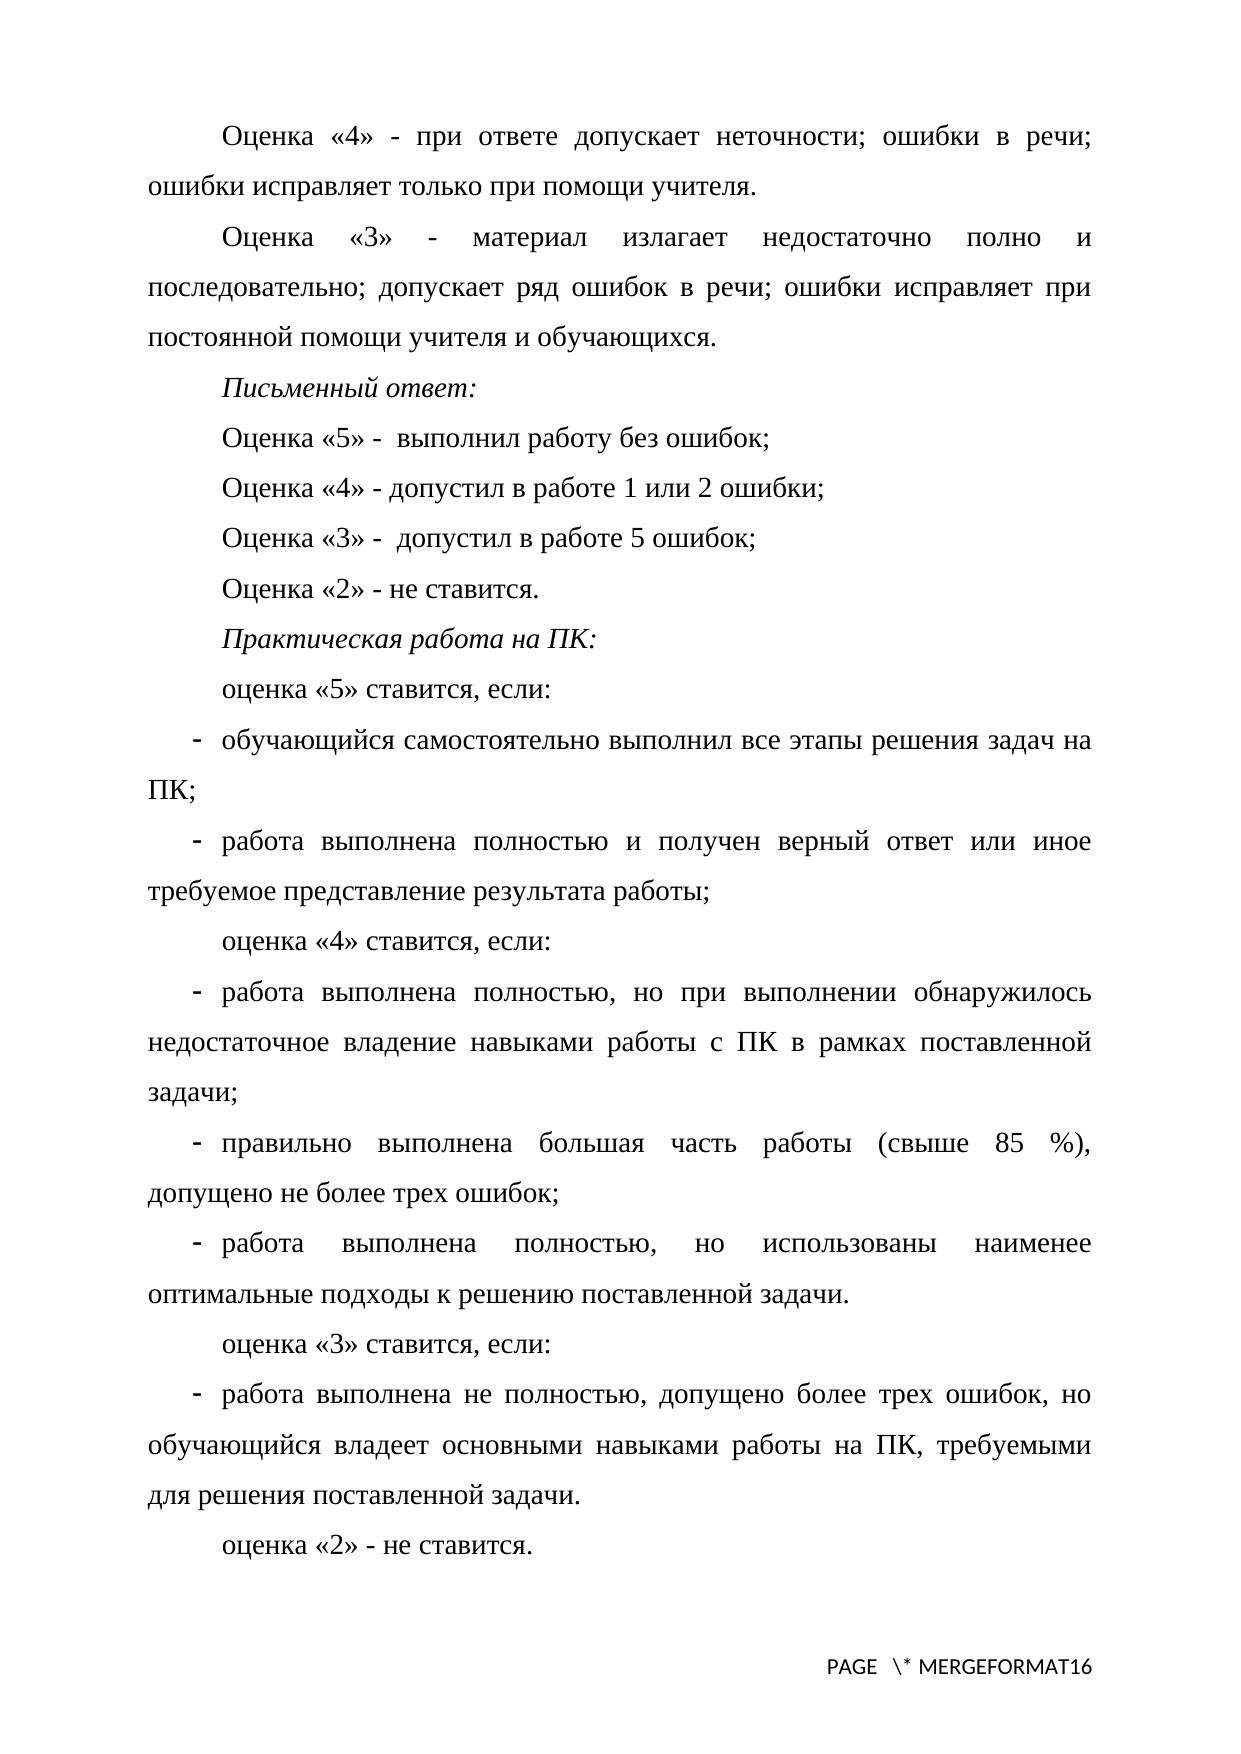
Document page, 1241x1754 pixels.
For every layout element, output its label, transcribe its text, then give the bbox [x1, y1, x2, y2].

list обучающийся самостоятельно выполнил все этапы решения задач на ПК; [148, 722, 1092, 806]
list работа выполнена полностью и получен верный ответ или иное требуемое представление результата работы; [148, 823, 1092, 907]
text Оценка «3» - допустил в работе 5 ошибок; [148, 521, 1092, 554]
text Оценка «4» - допустил в работе 1 или 2 ошибки; [148, 470, 1092, 504]
text Практическая работа на ПК: [148, 621, 1092, 655]
text Оценка «5» - выполнил работу без ошибок; [148, 420, 1092, 453]
text Оценка «3» - материал излагает недостаточно полно и последовательно; допускает ряд ошибок в речи; ошибки исправляет при постоянной помощи учителя и обучающихся. [148, 219, 1092, 353]
text Письменный ответ: [148, 370, 1092, 403]
list работа выполнена полностью, но при выполнении обнаружилось недостаточное владение навыками работы с ПК в рамках поставленной задачи; [148, 974, 1092, 1108]
text Оценка «2» - не ставится. [148, 571, 1092, 604]
list работа выполнена полностью, но использованы наименее оптимальные подходы к решению поставленной задачи. [148, 1225, 1092, 1309]
list работа выполнена не полностью, допущено более трех ошибок, но обучающийся владеет основными навыками работы на ПК, требуемыми для решения поставленной задачи. [148, 1376, 1092, 1511]
text оценка «4» ставится, если: [148, 923, 1092, 957]
text оценка «3» ставится, если: [148, 1326, 1092, 1360]
text Оценка «4» - при ответе допускает неточности; ошибки в речи; ошибки исправляет только при помощи учителя. [148, 118, 1092, 202]
list правильно выполнена большая часть работы (свыше 85 %), допущено не более трех ошибок; [148, 1125, 1092, 1209]
text оценка «5» ставится, если: [148, 672, 1092, 705]
text оценка «2» - не ставится. [148, 1527, 1092, 1561]
